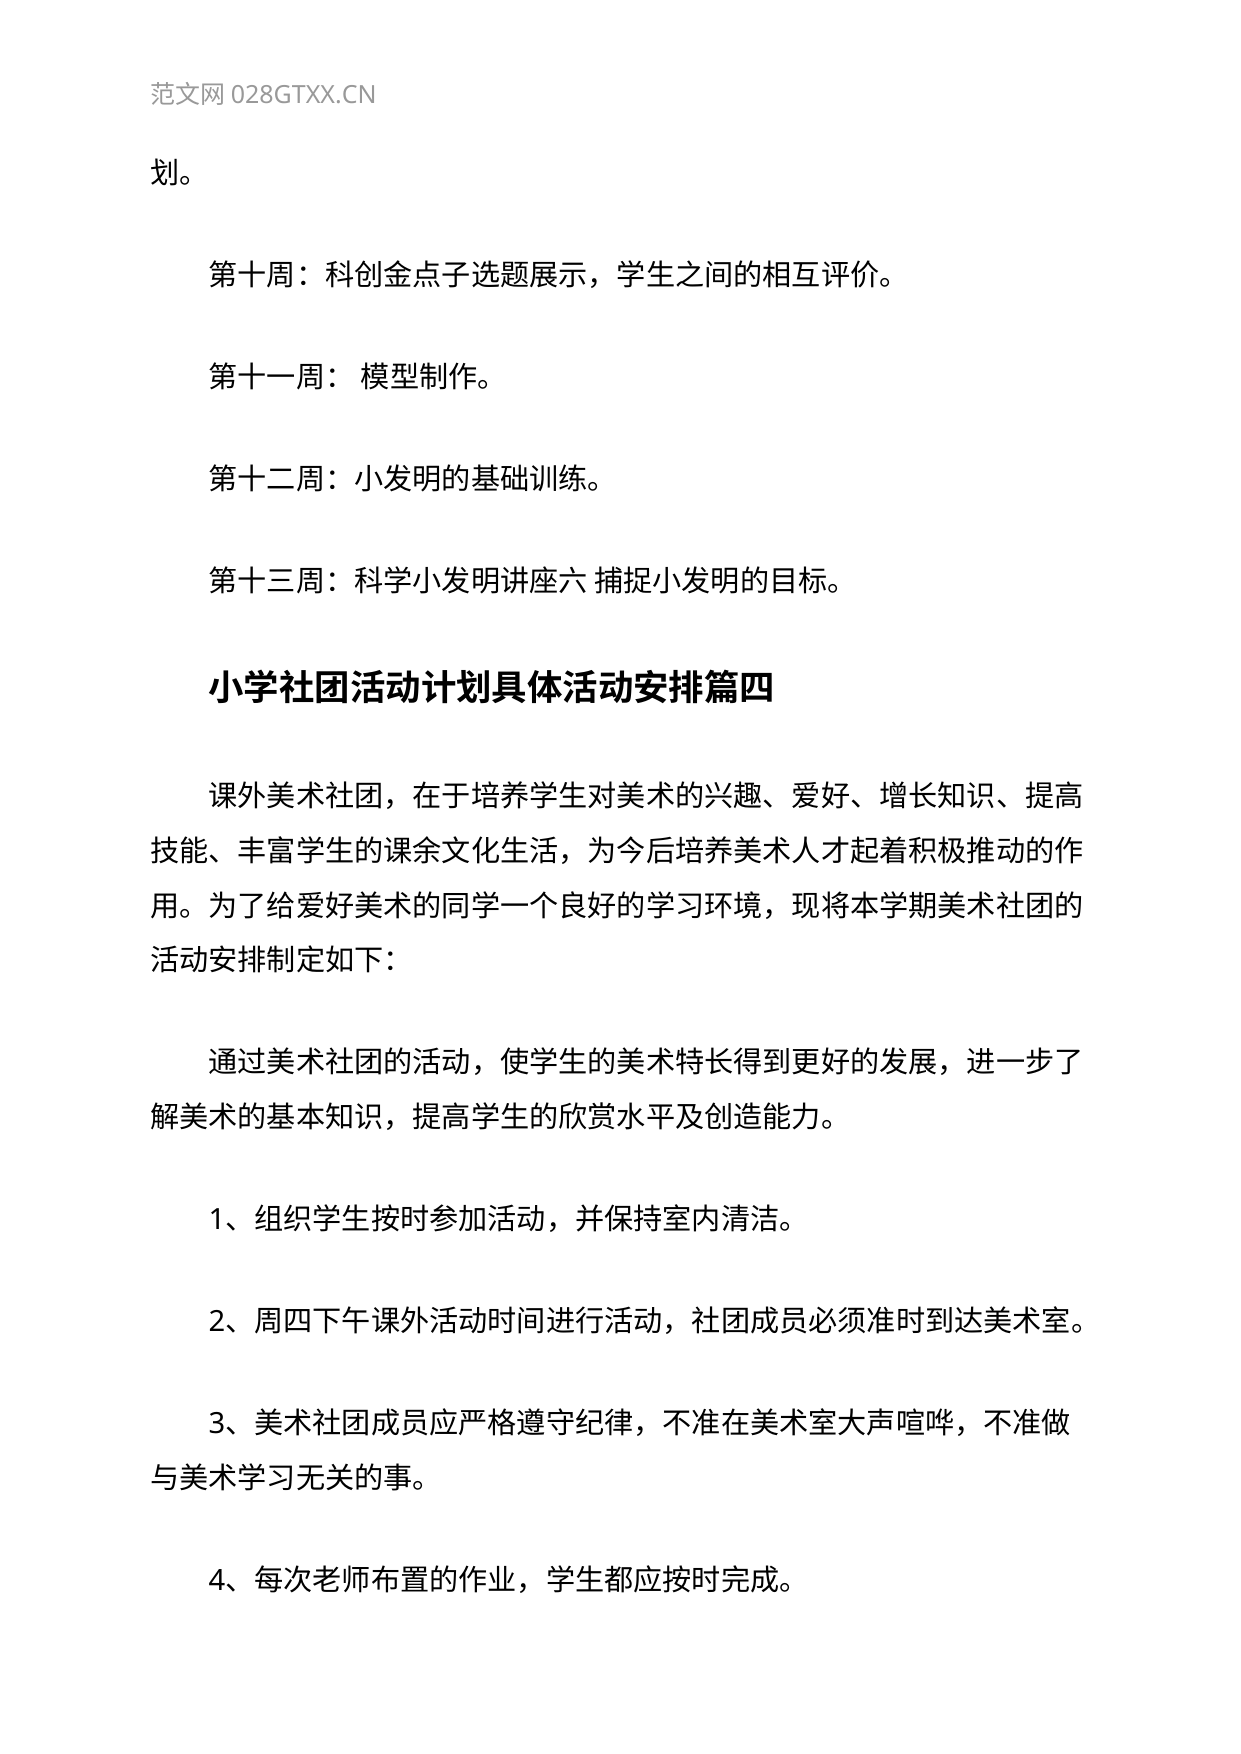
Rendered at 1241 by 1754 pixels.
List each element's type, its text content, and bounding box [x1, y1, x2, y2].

text 第十周：科创金点子选题展示，学生之间的相互评价。 [150, 252, 1090, 294]
text 通过美术社团的活动，使学生的美术特长得到更好的发展，进一步了解美术的基本知识，提高学生的欣赏水平及创造能力。 [150, 1039, 1090, 1136]
text 第十二周：小发明的基础训练。 [150, 455, 1090, 498]
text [150, 150, 1090, 192]
text 课外美术社团，在于培养学生对美术的兴趣、爱好、增长知识、提高技能、丰富学生的课余文化生活，为今后培养美术人才起着积极推动的作用。为了给爱好美术的同学一个良好的学习环境，现将本学期美术社团的活动安排制定如下： [150, 772, 1090, 979]
text 第十三周：科学小发明讲座六 捕捉小发明的目标。 [150, 557, 1090, 599]
text 4、每次老师布置的作业，学生都应按时完成。 [150, 1556, 1090, 1598]
text 小学社团活动计划具体活动安排篇四 [150, 659, 1090, 710]
text 第十一周： 模型制作。 [150, 353, 1090, 396]
text 3、美术社团成员应严格遵守纪律，不准在美术室大声喧哗，不准做与美术学习无关的事。 [150, 1399, 1090, 1497]
text 1、组织学生按时参加活动，并保持室内清洁。 [150, 1195, 1090, 1238]
text 2、周四下午课外活动时间进行活动，社团成员必须准时到达美术室。 [150, 1297, 1090, 1340]
